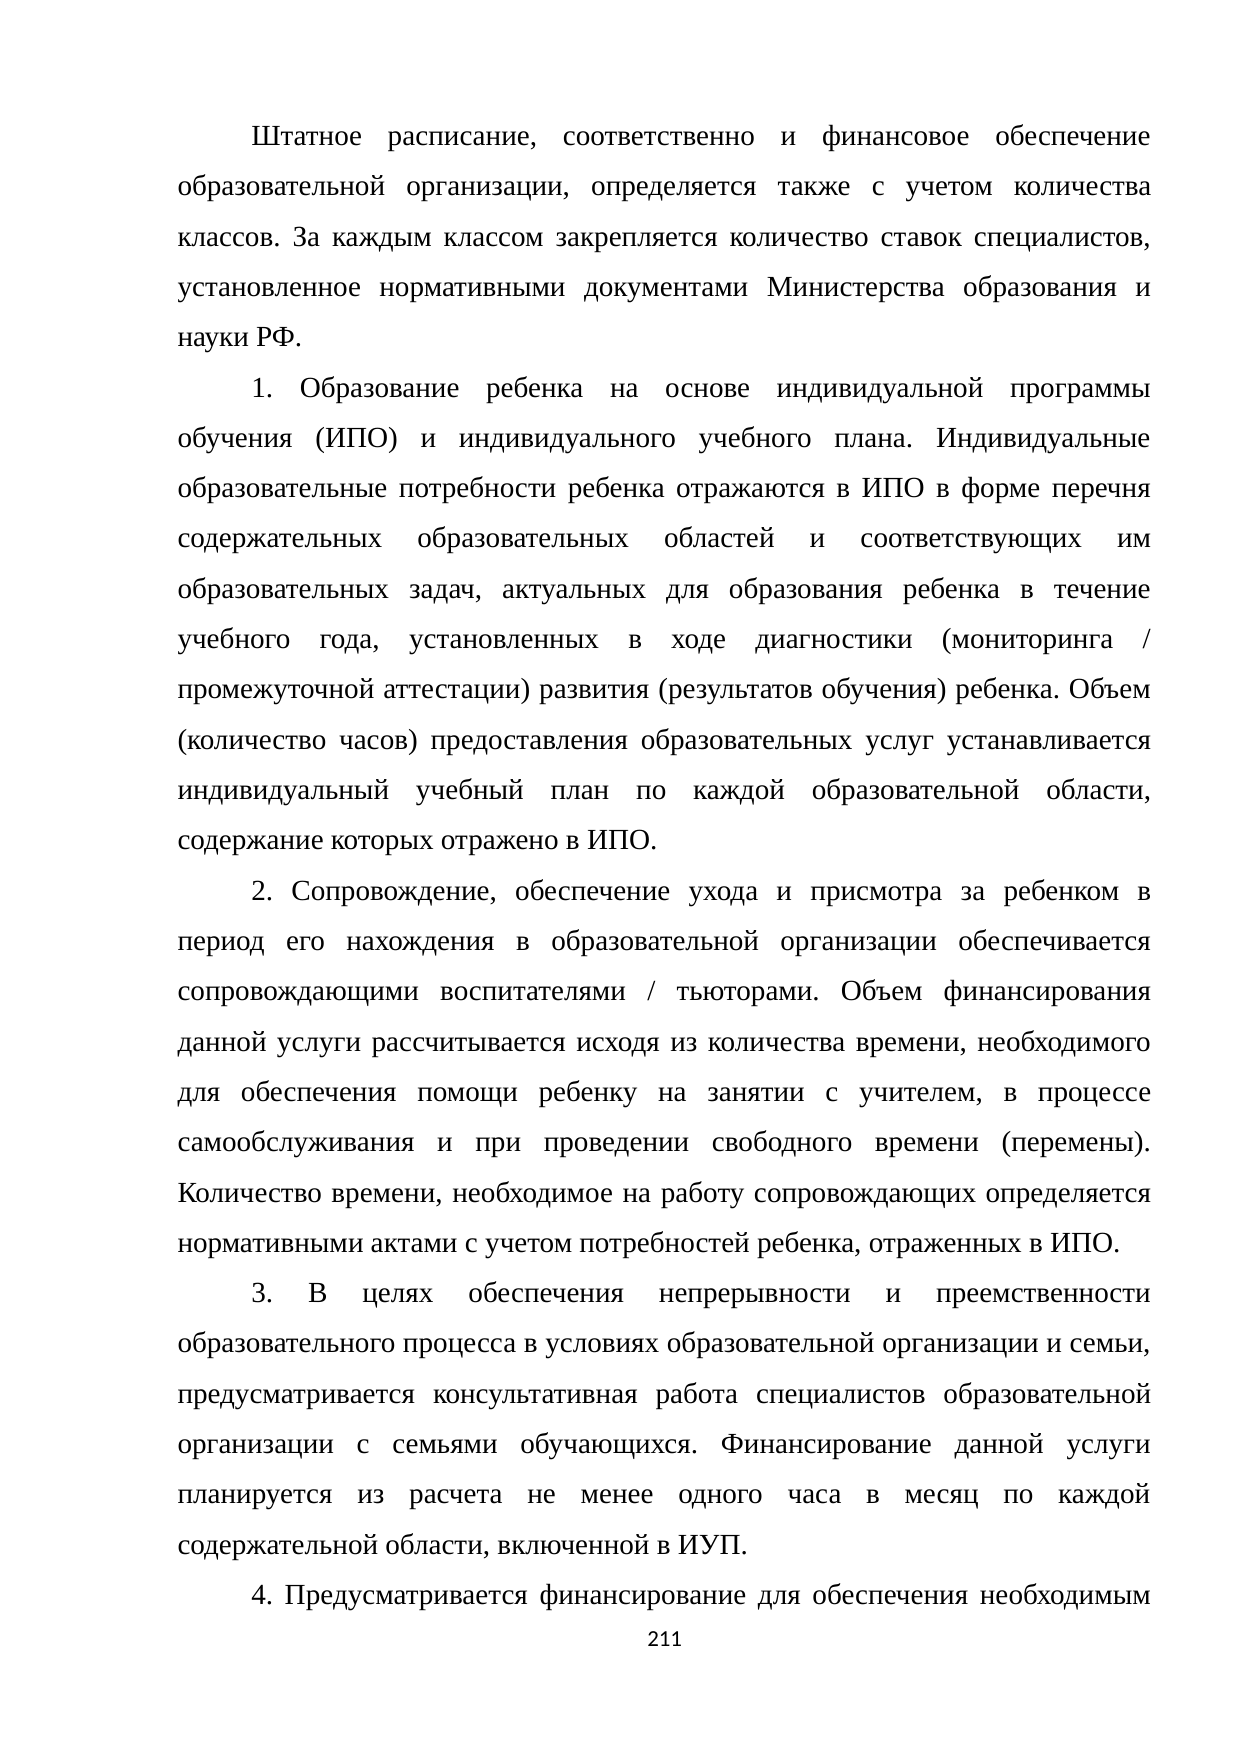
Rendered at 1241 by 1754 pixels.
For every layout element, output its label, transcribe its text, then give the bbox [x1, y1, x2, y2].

text 1. Образование ребенка на основе индивидуальной программы обучения (ИПО) и индивидуального учебного плана. Индивидуальные образовательные потребности ребенка отражаются в ИПО в форме перечня содержательных образовательных областей и соответствующих им образовательных задач, актуальных для образования ребенка в течение учебного года, установленных в ходе диагностики (мониторинга / промежуточной аттестации) развития (результатов обучения) ребенка. Объем (количество часов) предоставления образовательных услуг устанавливается индивидуальный учебный план по каждой образовательной области, содержание которых отражено в ИПО. [177, 370, 1152, 856]
text 2. Сопровождение, обеспечение ухода и присмотра за ребенком в период его нахождения в образовательной организации обеспечивается сопровождающими воспитателями / тьюторами. Объем финансирования данной услуги рассчитывается исходя из количества времени, необходимого для обеспечения помощи ребенку на занятии с учителем, в процессе самообслуживания и при проведении свободного времени (перемены). Количество времени, необходимое на работу сопровождающих определяется нормативными актами с учетом потребностей ребенка, отраженных в ИПО. [177, 873, 1152, 1258]
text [177, 1577, 1152, 1611]
text Штатное расписание, соответственно и финансовое обеспечение образовательной организации, определяется также с учетом количества классов. За каждым классом закрепляется количество ставок специалистов, установленное нормативными документами Министерства образования и науки РФ. [177, 118, 1152, 353]
text 3. В целях обеспечения непрерывности и преемственности образовательного процесса в условиях образовательной организации и семьи, предусматривается консультативная работа специалистов образовательной организации с семьями обучающихся. Финансирование данной услуги планируется из расчета не менее одного часа в месяц по каждой содержательной области, включенной в ИУП. [177, 1275, 1152, 1560]
